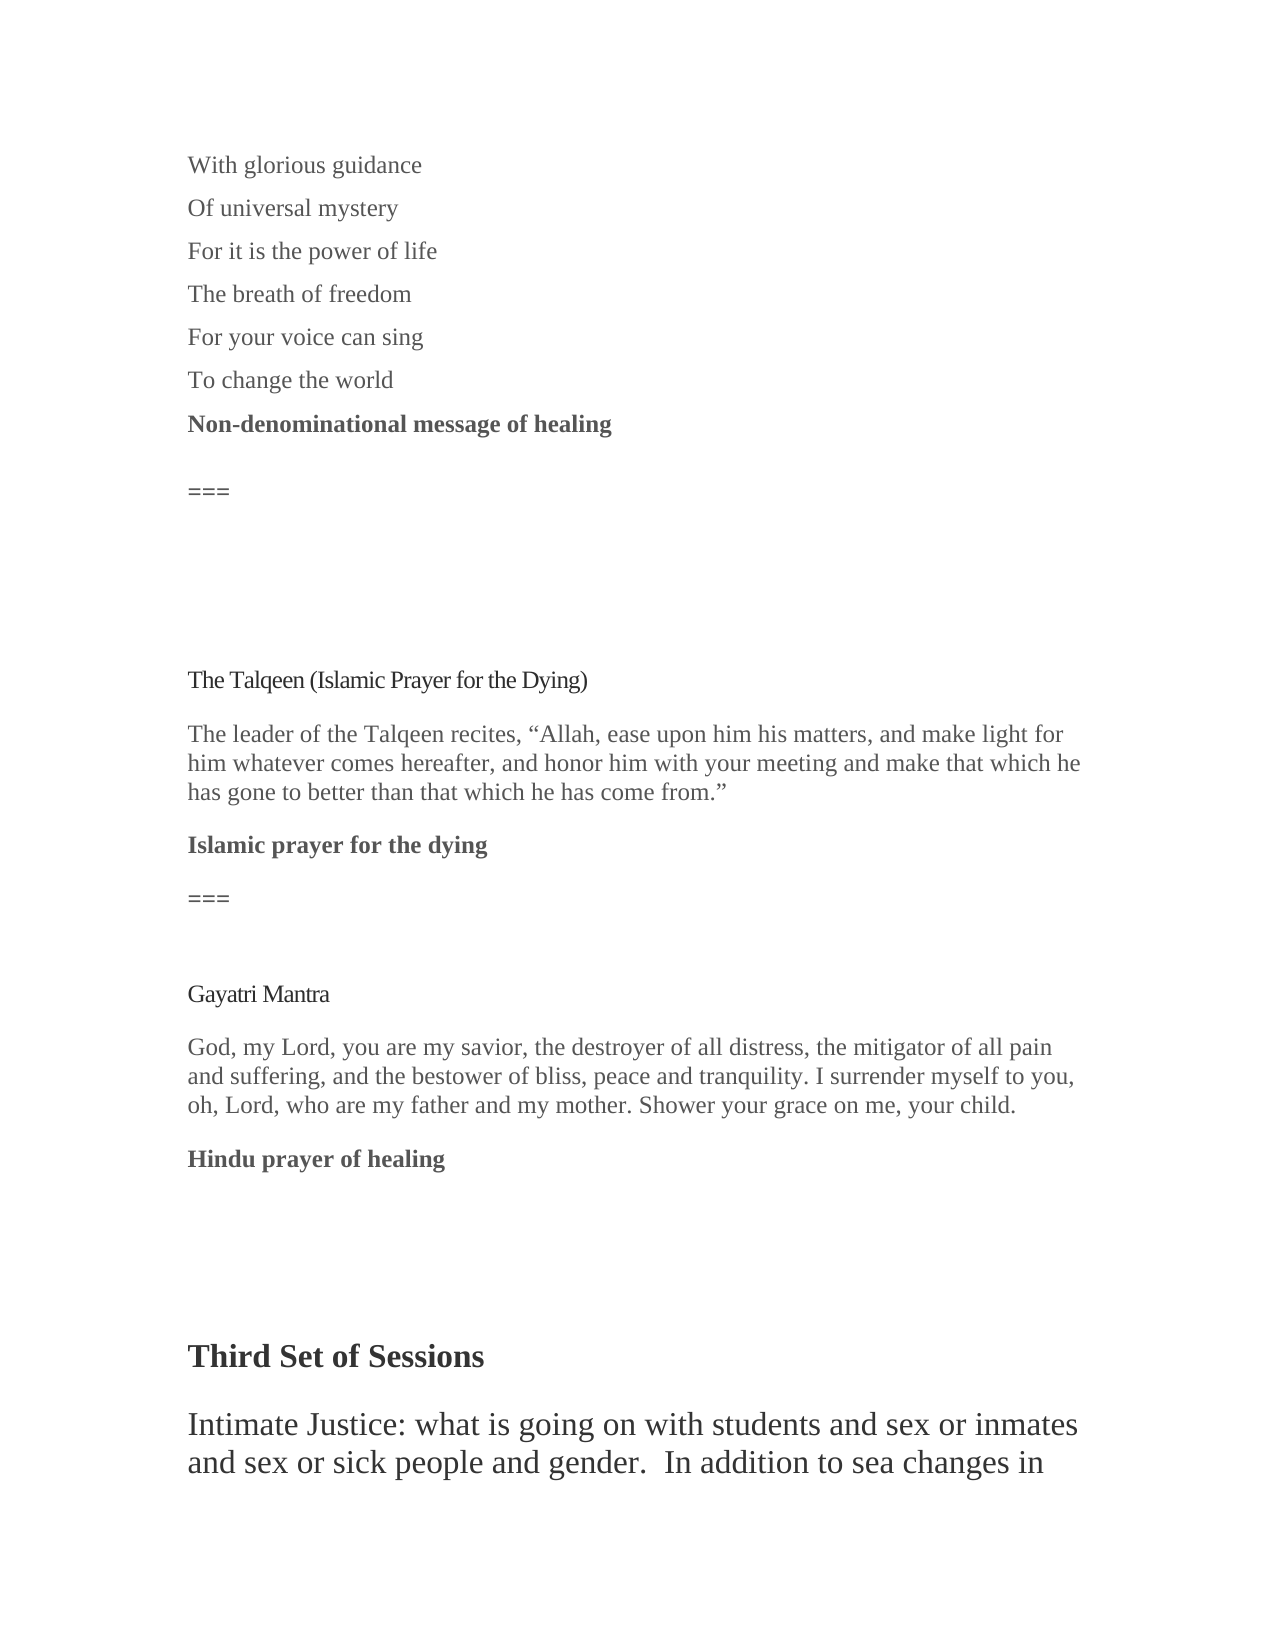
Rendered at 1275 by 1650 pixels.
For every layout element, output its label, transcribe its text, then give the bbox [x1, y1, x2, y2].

text Non-denominational message of healing [187, 409, 1087, 437]
text === [187, 884, 1087, 913]
text Gayatri Mantra [187, 979, 1087, 1007]
text === [187, 477, 1087, 506]
text Hindu prayer of healing [187, 1144, 1087, 1172]
text Of universal mystery [187, 193, 1087, 222]
text The Talqeen (Islamic Prayer for the Dying) [187, 666, 1087, 694]
text God, my Lord, you are my savior, the destroyer of all distress, the mitigator of all pain and suffering, and the bestower of bliss, peace and tranquility. I surrender myself to you, oh, Lord, who are my father and my mother. Shower your grace on me, your child. [187, 1032, 1087, 1119]
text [187, 1404, 1087, 1481]
text For your voice can sing [187, 322, 1087, 351]
text To change the world [187, 366, 1087, 394]
text The breath of freedom [187, 279, 1087, 308]
text With glorious guidance [187, 150, 1087, 179]
text For it is the power of life [187, 236, 1087, 265]
text Islamic prayer for the dying [187, 831, 1087, 859]
text The leader of the Talqeen recites, “Allah, ease upon him his matters, and make light for him whatever comes hereafter, and honor him with your meeting and make that which he has gone to better than that which he has come from.” [187, 719, 1087, 806]
text Third Set of Sessions [187, 1337, 1087, 1375]
